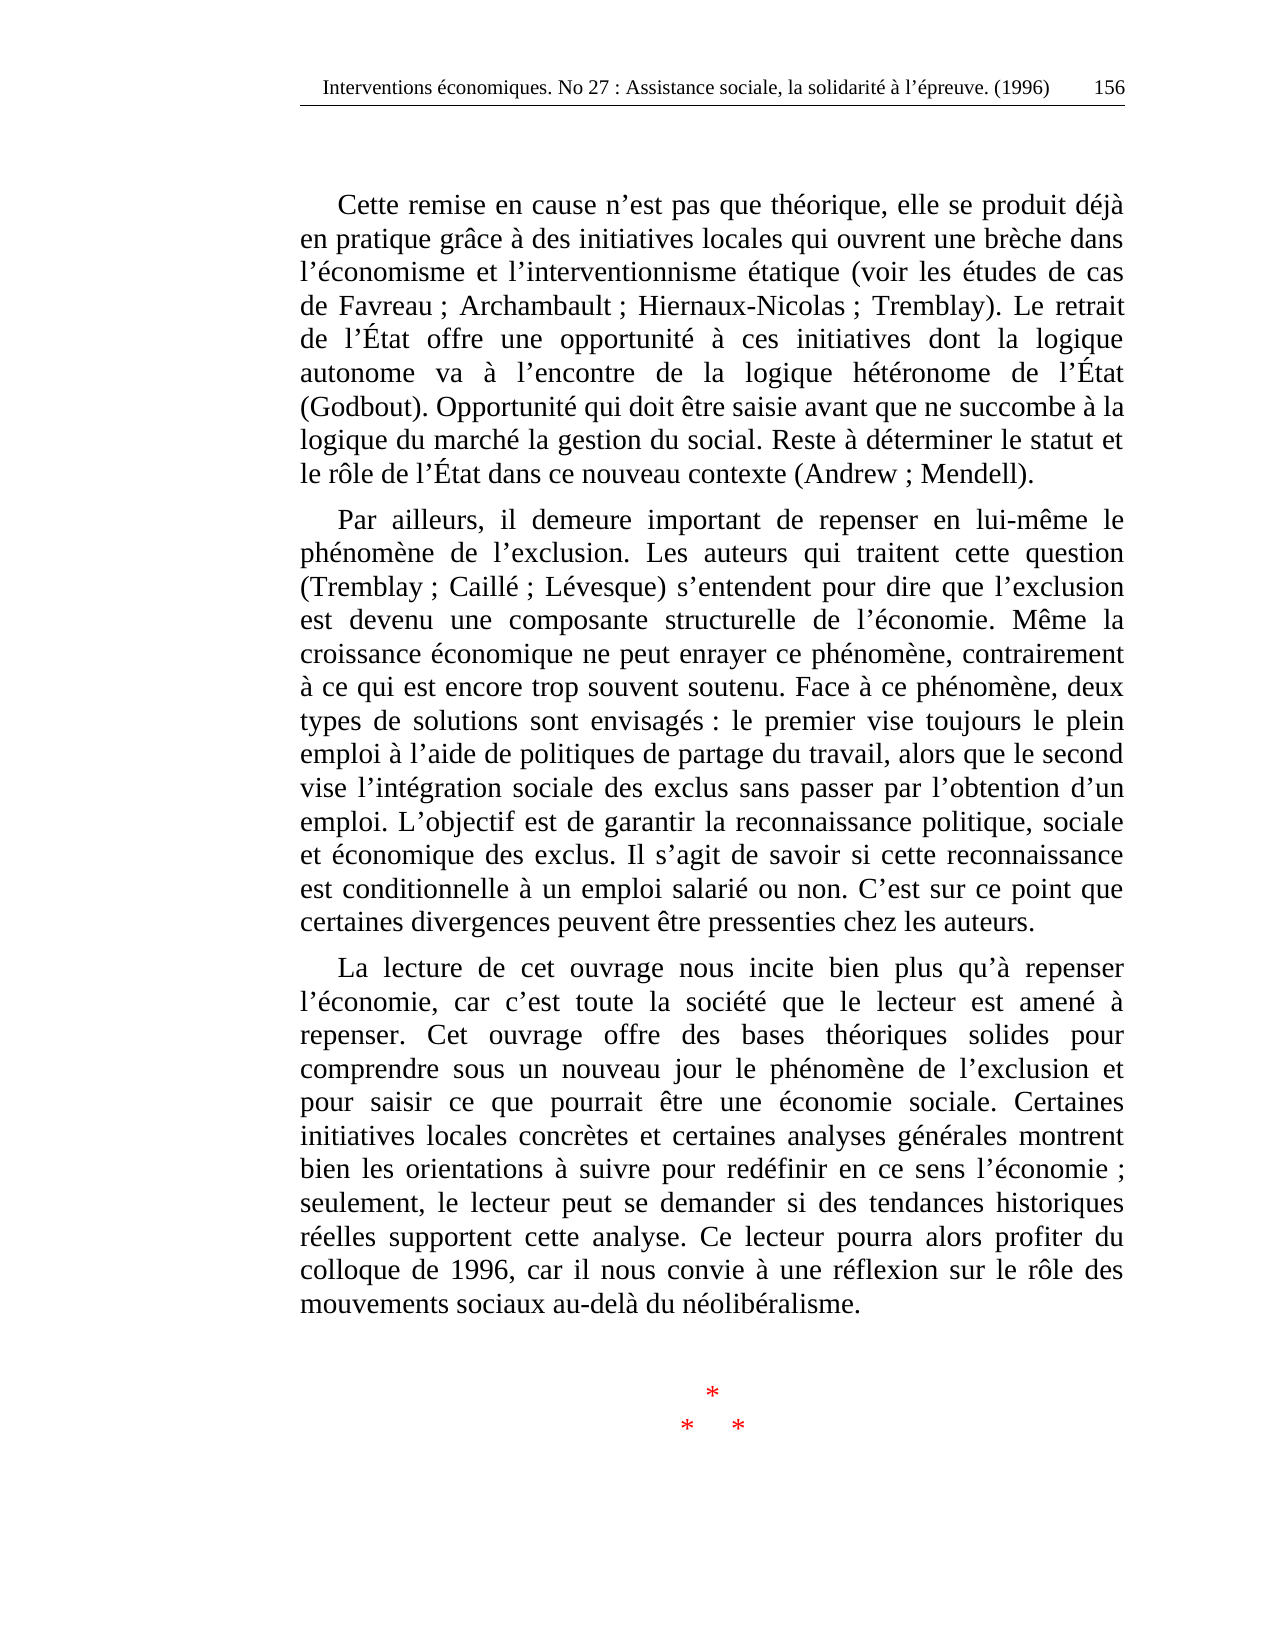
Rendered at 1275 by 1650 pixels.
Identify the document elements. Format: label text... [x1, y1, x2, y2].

text Cette remise en cause n’est pas que théorique, elle se produit déjà en pratique grâce à des initiatives locales qui ouvrent une brèche dans l’économisme et l’interventionnisme étatique (voir les études de cas de Favreau ; Archambault ; Hiernaux-Nicolas ; Tremblay). Le retrait de l’État offre une opportunité à ces initiatives dont la logique autonome va à l’encontre de la logique hétéronome de l’État (Godbout). Opportunité qui doit être saisie avant que ne succombe à la logique du marché la gestion du social. Reste à déterminer le statut et le rôle de l’État dans ce nouveau contexte (Andrew ; Mendell). [300, 187, 1125, 489]
text * * * [300, 1378, 1125, 1445]
text Par ailleurs, il demeure important de repenser en lui-même le phénomène de l’exclusion. Les auteurs qui traitent cette question (Tremblay ; Caillé ; Lévesque) s’entendent pour dire que l’exclusion est devenu une composante structurelle de l’économie. Même la croissance économique ne peut enrayer ce phénomène, contrairement à ce qui est encore trop souvent soutenu. Face à ce phénomène, deux types de solutions sont envisagés : le premier vise toujours le plein emploi à l’aide de politiques de partage du travail, alors que le second vise l’intégration sociale des exclus sans passer par l’obtention d’un emploi. L’objectif est de garantir la reconnaissance politique, sociale et économique des exclus. Il s’agit de savoir si cette reconnaissance est conditionnelle à un emploi salarié ou non. C’est sur ce point que certaines divergences peuvent être pressenties chez les auteurs. [300, 502, 1125, 938]
text La lecture de cet ouvrage nous incite bien plus qu’à repenser l’économie, car c’est toute la société que le lecteur est amené à repenser. Cet ouvrage offre des bases théoriques solides pour comprendre sous un nouveau jour le phénomène de l’exclusion et pour saisir ce que pourrait être une économie sociale. Certaines initiatives locales concrètes et certaines analyses générales montrent bien les orientations à suivre pour redéfinir en ce sens l’économie ; seulement, le lecteur peut se demander si des tendances historiques réelles supportent cette analyse. Ce lecteur pourra alors profiter du colloque de 1996, car il nous convie à une réflexion sur le rôle des mouvements sociaux au-delà du néolibéralisme. [300, 950, 1125, 1319]
